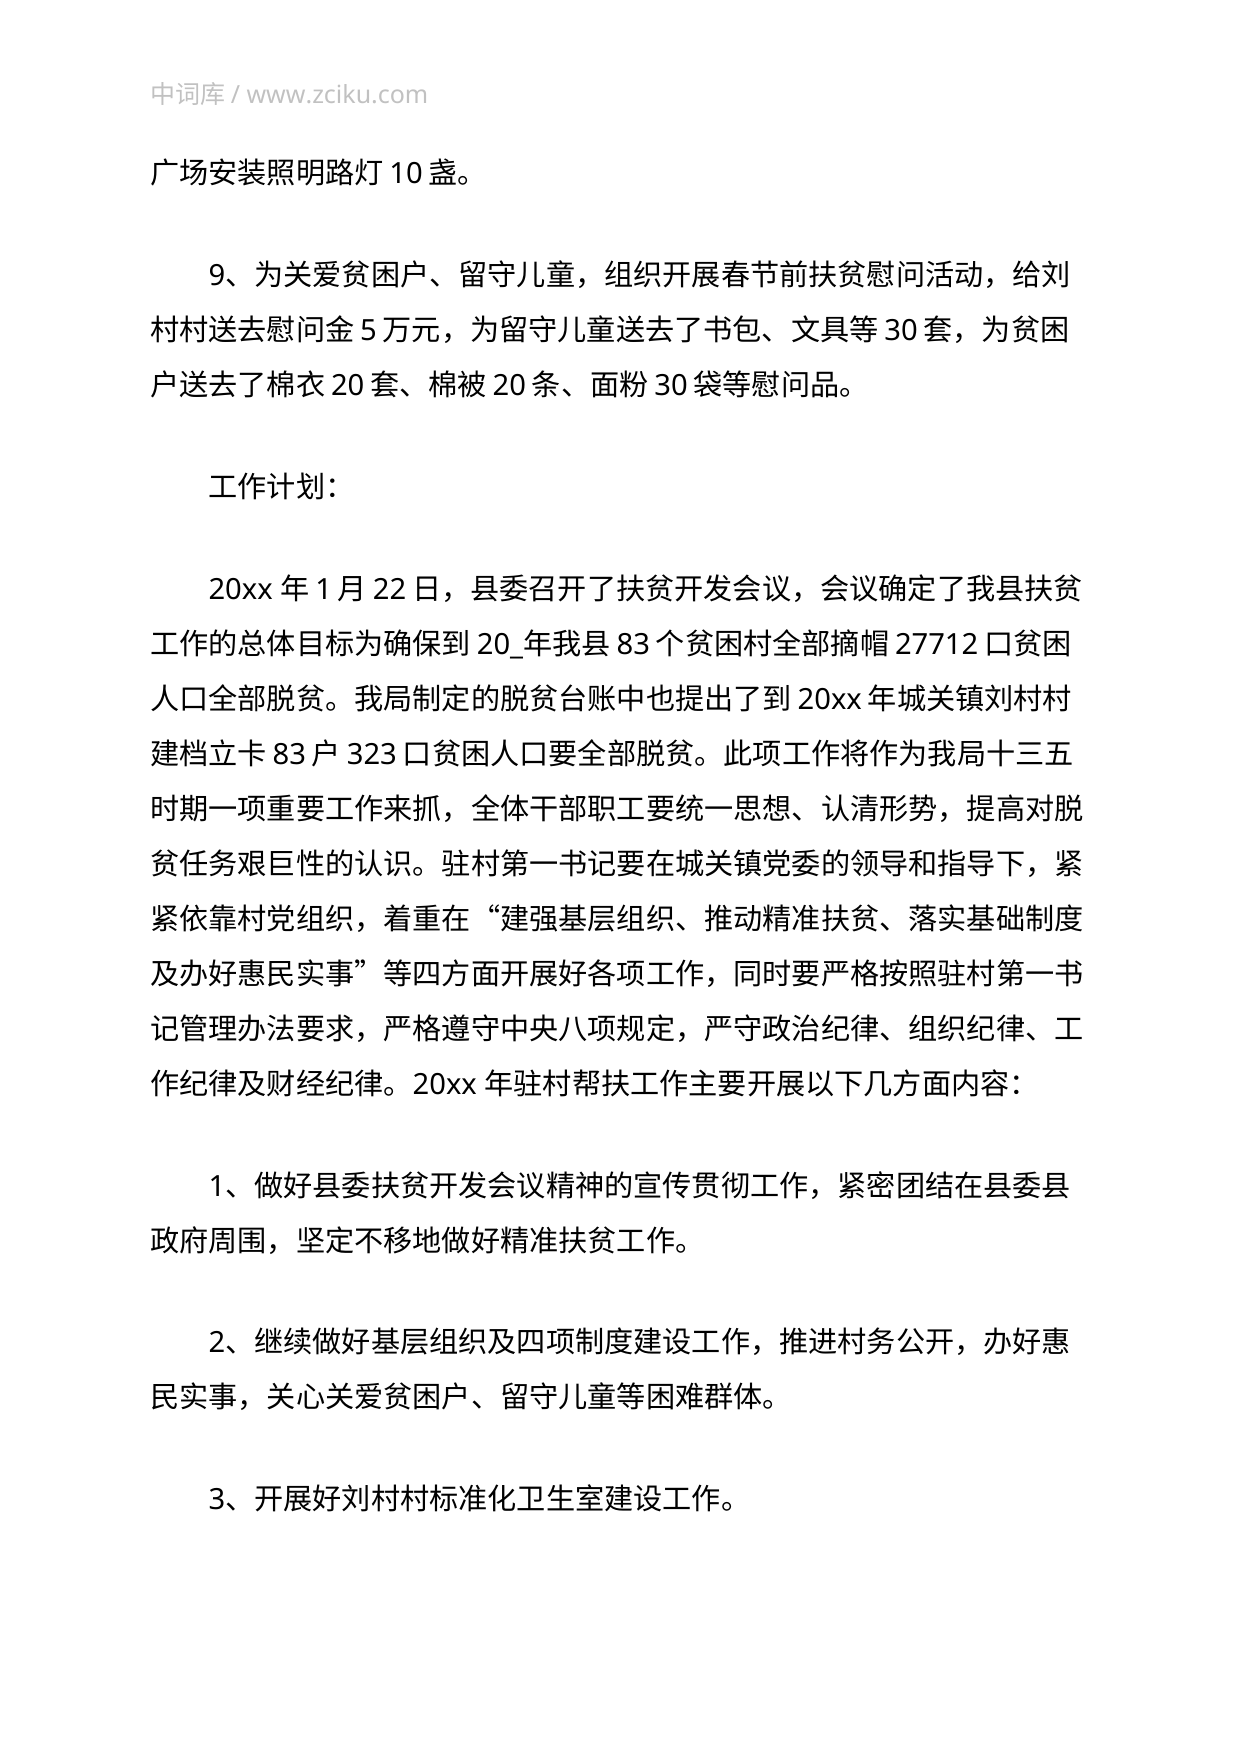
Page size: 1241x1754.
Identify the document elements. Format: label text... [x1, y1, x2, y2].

text 9、为关爱贫困户、留守儿童，组织开展春节前扶贫慰问活动，给刘村村送去慰问金5万元，为留守儿童送去了书包、文具等30套，为贫困户送去了棉衣20套、棉被20条、面粉30袋等慰问品。 [150, 252, 1090, 404]
text 1、做好县委扶贫开发会议精神的宣传贯彻工作，紧密团结在县委县政府周围，坚定不移地做好精准扶贫工作。 [150, 1162, 1090, 1259]
text 3、开展好刘村村标准化卫生室建设工作。 [150, 1476, 1090, 1518]
text 20xx 年1月22日，县委召开了扶贫开发会议，会议确定了我县扶贫工作的总体目标为确保到20_年我县83个贫困村全部摘帽27712口贫困人口全部脱贫。我局制定的脱贫台账中也提出了到20xx年城关镇刘村村建档立卡83户323口贫困人口要全部脱贫。此项工作将作为我局十三五时期一项重要工作来抓，全体干部职工要统一思想、认清形势，提高对脱贫任务艰巨性的认识。驻村第一书记要在城关镇党委的领导和指导下，紧紧依靠村党组织，着重在“建强基层组织、推动精准扶贫、落实基础制度及办好惠民实事”等四方面开展好各项工作，同时要严格按照驻村第一书记管理办法要求，严格遵守中央八项规定，严守政治纪律、组织纪律、工作纪律及财经纪律。20xx 年驻村帮扶工作主要开展以下几方面内容： [150, 566, 1090, 1103]
text 工作计划： [150, 464, 1090, 506]
text 2、继续做好基层组织及四项制度建设工作，推进村务公开，办好惠民实事，关心关爱贫困户、留守儿童等困难群体。 [150, 1319, 1090, 1416]
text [150, 150, 1090, 192]
